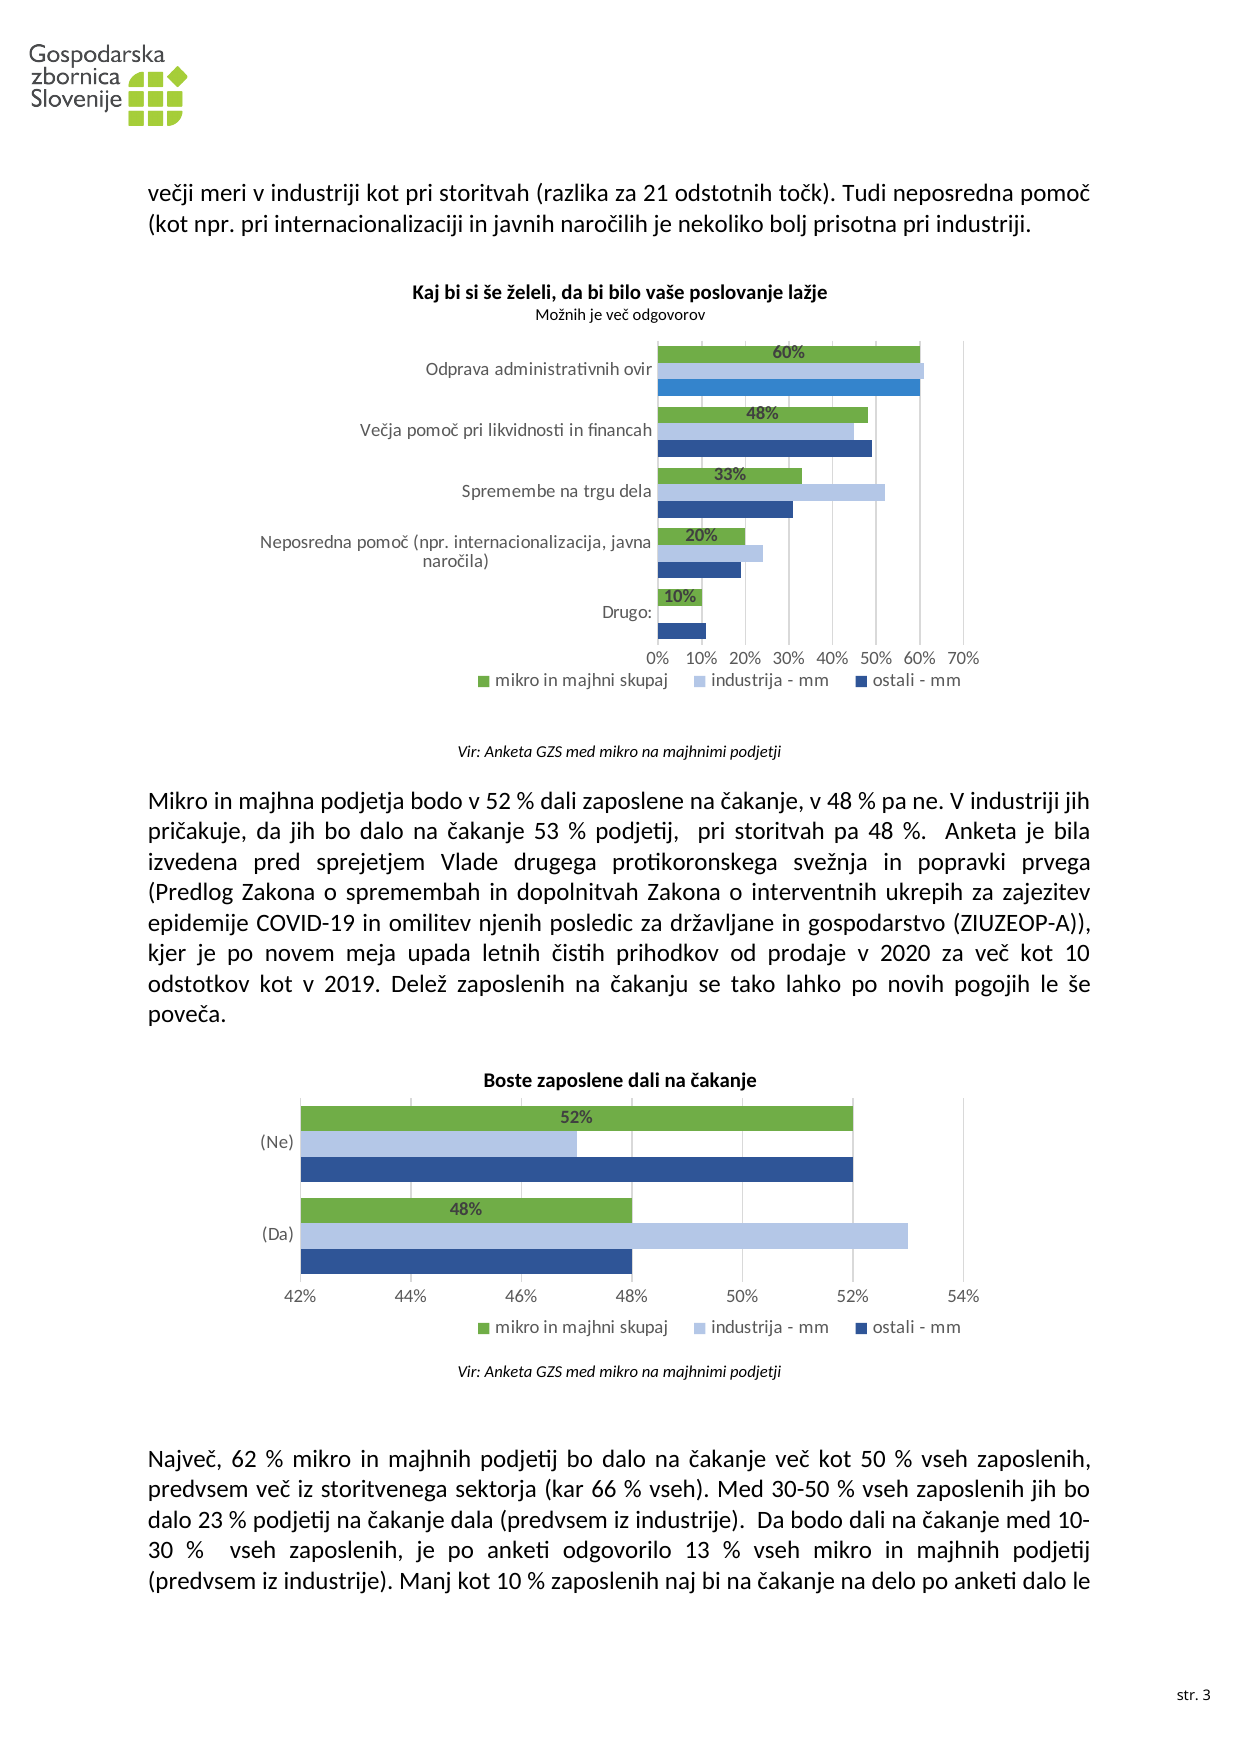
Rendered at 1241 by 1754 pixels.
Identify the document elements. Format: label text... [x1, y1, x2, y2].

picture [29, 44, 188, 126]
text Boste zaposlene dali na čakanje [148, 1067, 1092, 1354]
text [148, 1443, 1092, 1596]
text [148, 177, 1092, 238]
text Mikro in majhna podjetja bodo v 52 % dali zaposlene na čakanje, v 48 % pa ne. V industriji jih pričakuje, da jih bo dalo na čakanje 53 % podjetij, pri storitvah pa 48 %. Anketa je bila izvedena pred sprejetjem Vlade drugega protikoronskega svežnja in popravki prvega (Predlog Zakona o spremembah in dopolnitvah Zakona o interventnih ukrepih za zajezitev epidemije COVID-19 in omilitev njenih posledic za državljane in gospodarstvo (ZIUZEOP-A)), kjer je po novem meja upada letnih čistih prihodkov od prodaje v 2020 za več kot 10 odstotkov kot v 2019. Delež zaposlenih na čakanju se tako lahko po novih pogojih le še poveča. [148, 785, 1092, 1029]
text Kaj bi si še želeli, da bi bilo vaše poslovanje lažje Možnih je več odgovorov [148, 279, 1092, 325]
text Vir: Anketa GZS med mikro na majhnimi podjetji [148, 1362, 1092, 1382]
text Vir: Anketa GZS med mikro na majhnimi podjetji [148, 742, 1092, 762]
